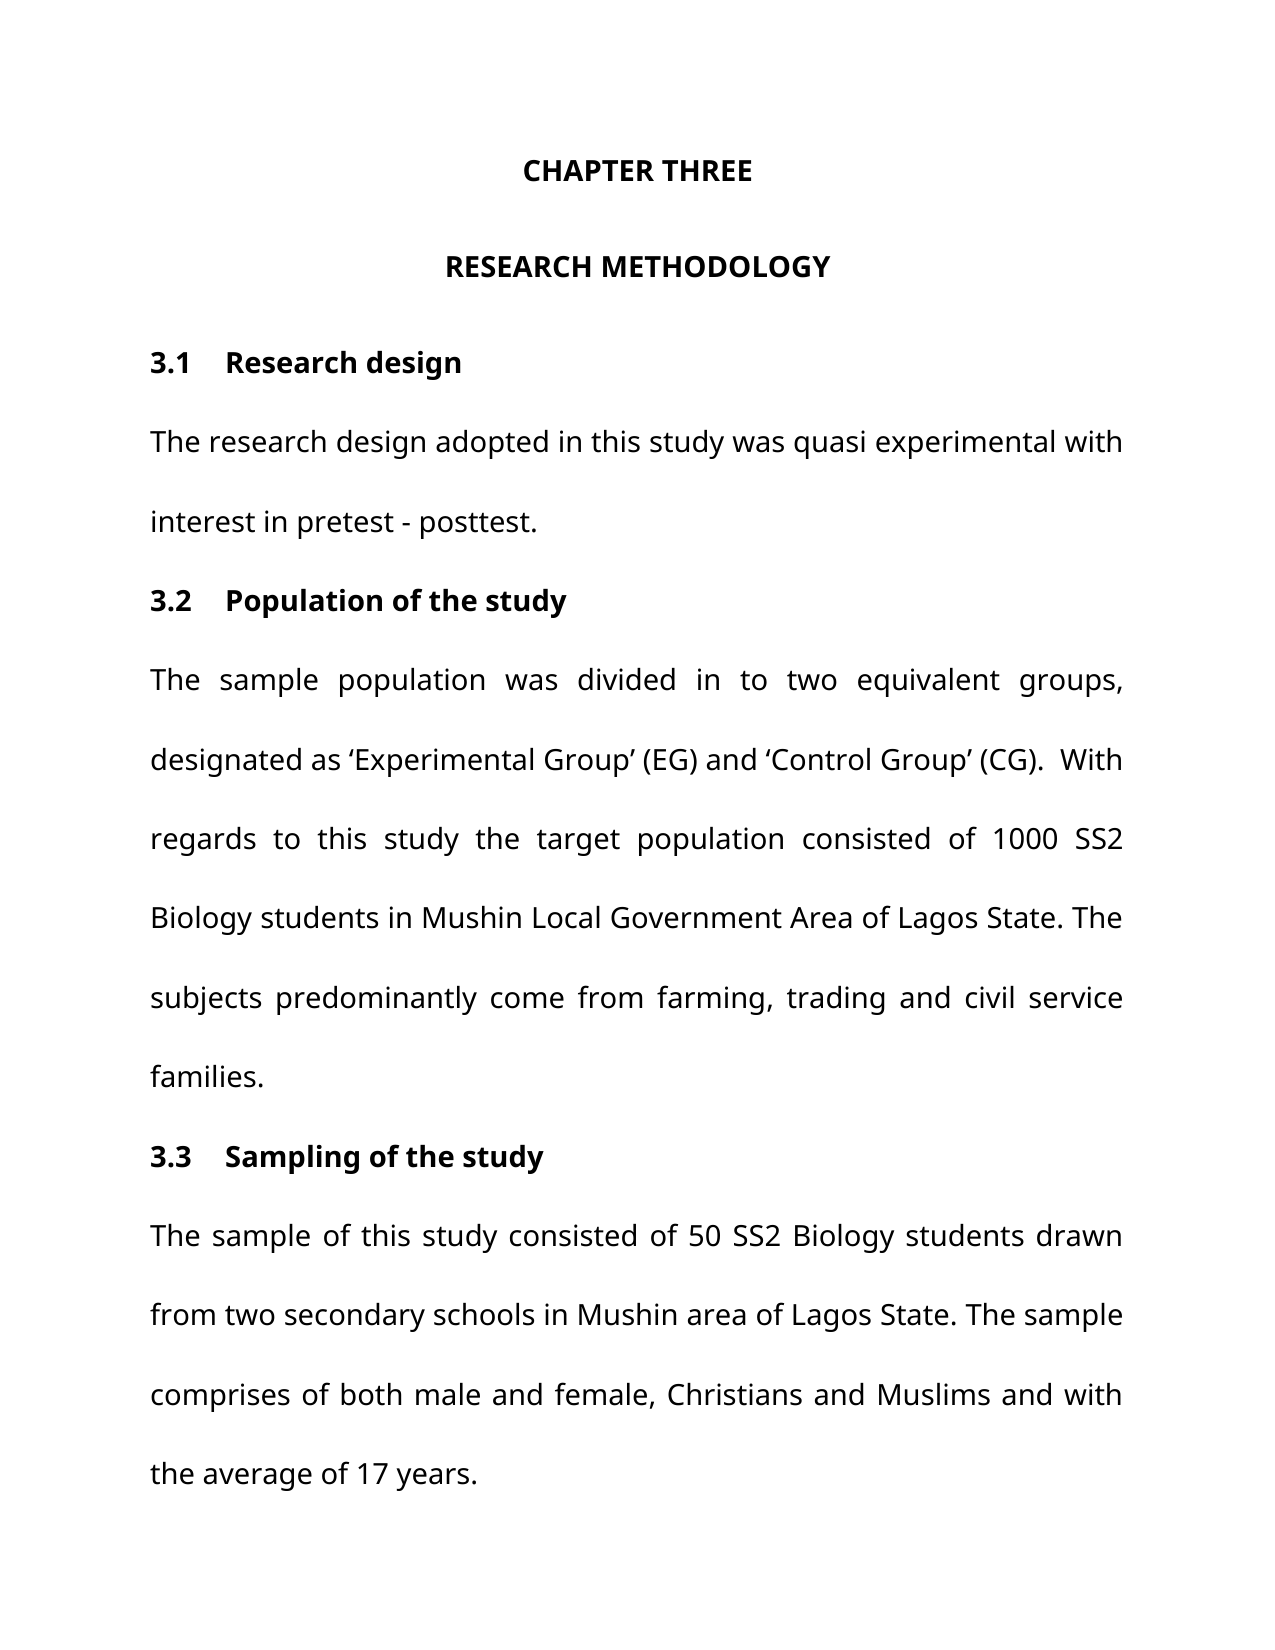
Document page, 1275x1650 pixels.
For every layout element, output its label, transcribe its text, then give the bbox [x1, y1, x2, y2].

text The research design adopted in this study was quasi experimental with interest in pretest - posttest. [150, 421, 1125, 541]
text 3.1 Research design [150, 342, 1125, 382]
text CHAPTER THREE [150, 150, 1125, 190]
text 3.3 Sampling of the study [150, 1136, 1125, 1176]
text RESEARCH METHODOLOGY [150, 246, 1125, 286]
text The sample of this study consisted of 50 SS2 Biology students drawn from two secondary schools in Mushin area of Lagos State. The sample comprises of both male and female, Christians and Muslims and with the average of 17 years. [150, 1215, 1125, 1493]
text 3.2 Population of the study [150, 580, 1125, 620]
text The sample population was divided in to two equivalent groups, designated as ‘Experimental Group’ (EG) and ‘Control Group’ (CG). With regards to this study the target population consisted of 1000 SS2 Biology students in Mushin Local Government Area of Lagos State. The subjects predominantly come from farming, trading and civil service families. [150, 659, 1125, 1096]
